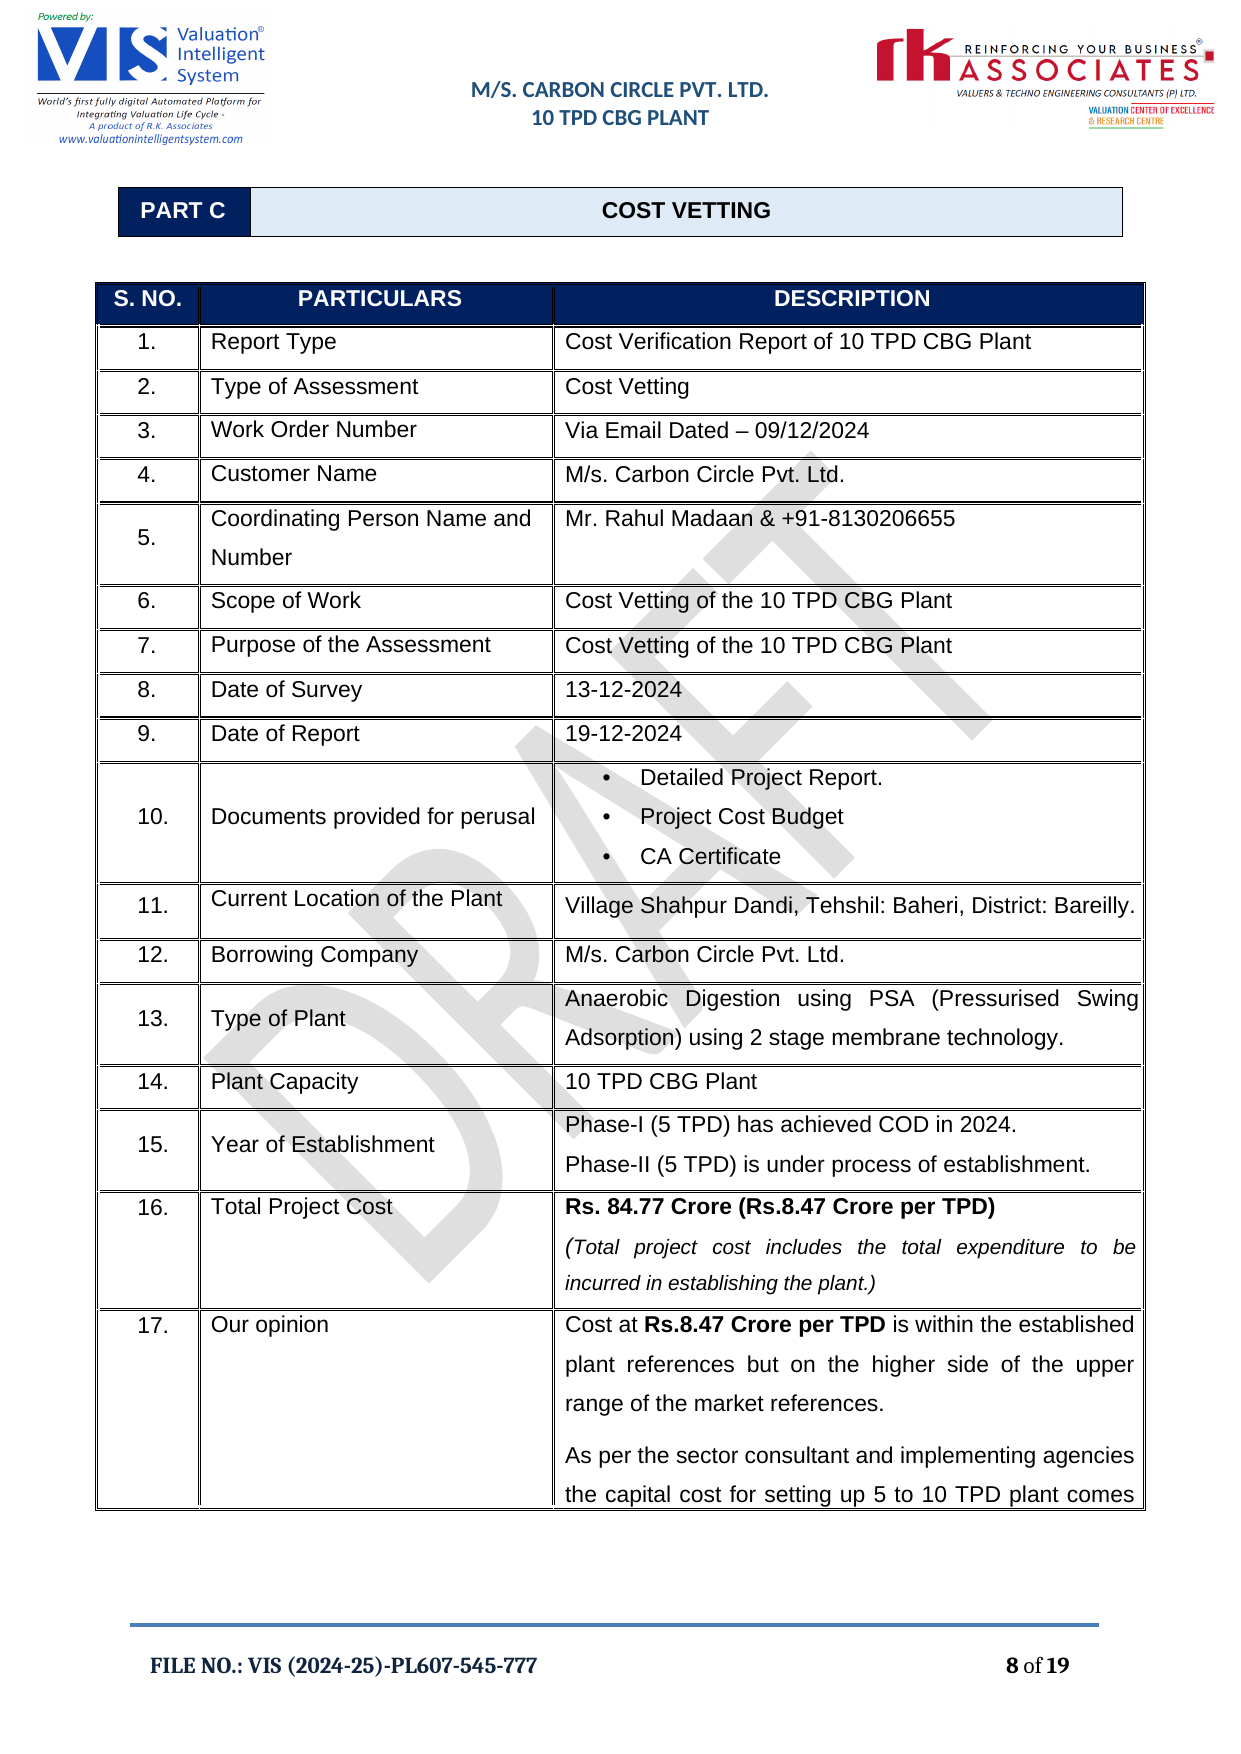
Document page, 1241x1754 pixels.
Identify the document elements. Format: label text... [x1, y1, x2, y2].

table_cell [96, 1108, 199, 1190]
table_cell Work Order Number [201, 416, 552, 457]
table_cell Cost Verification Report of 10 TPD CBG Plant [554, 324, 1144, 369]
table_cell [96, 1190, 199, 1308]
table_cell Our opinion [199, 1308, 554, 1507]
table_header S. NO. [98, 285, 199, 324]
table_cell [96, 882, 199, 937]
table_cell Date of Report [201, 720, 552, 761]
table_cell Mr. Rahul Madaan & +91-8130206655 [555, 501, 1143, 583]
table_cell Current Location of the Plant [201, 885, 552, 937]
table_cell Cost Vetting of the 10 TPD CBG Plant [554, 628, 1144, 672]
table_cell Phase-I (5 TPD) has achieved COD in 2024. Phase-II (5 TPD) is under process of establishment. [554, 1108, 1144, 1190]
table_header PART C [119, 188, 250, 236]
table_cell [98, 369, 198, 413]
table_cell Coordinating Person Name and Number [201, 505, 552, 583]
table_header DESCRIPTION [554, 285, 1143, 324]
table_cell [98, 584, 198, 628]
table_header COST VETTING [251, 188, 1122, 236]
table_cell 10 TPD CBG Plant [555, 1064, 1143, 1108]
table_cell Anaerobic Digestion using PSA (Pressurised Swing Adsorption) using 2 stage membrane technology. [555, 982, 1143, 1064]
table_cell [96, 1308, 199, 1507]
table_cell Total Project Cost [201, 1193, 552, 1308]
table_cell [555, 716, 1143, 761]
table_cell [98, 938, 198, 982]
table_cell Cost Vetting of the 10 TPD CBG Plant [555, 584, 1143, 628]
table_cell [96, 324, 199, 369]
table_cell [96, 628, 199, 672]
table_cell [98, 761, 198, 882]
table_cell Documents provided for perusal [201, 764, 552, 882]
table_cell Date of Survey [201, 675, 552, 716]
table_cell [554, 672, 1144, 716]
table_cell Year of Establishment [201, 1111, 552, 1190]
table_cell [96, 457, 199, 501]
table_cell Cost Vetting [555, 369, 1143, 413]
table_cell [98, 1064, 198, 1108]
table_cell [98, 716, 198, 761]
table_cell [98, 501, 198, 583]
table_cell [96, 413, 199, 457]
picture [26, 11, 271, 146]
table_cell M/s. Carbon Circle Pvt. Ltd. [555, 938, 1143, 982]
table_cell Detailed Project Report. Project Cost Budget CA Certificate [555, 761, 1143, 882]
table_cell [98, 982, 198, 1064]
table_cell Purpose of the Assessment [201, 631, 552, 672]
table_cell Plant Capacity [201, 1067, 552, 1108]
table_header PARTICULARS [199, 283, 554, 324]
table_cell Report Type [201, 328, 552, 369]
table_cell Via Email Dated – 09/12/2024 [554, 413, 1144, 457]
table_cell Type of Assessment [201, 372, 552, 413]
table_cell Type of Plant [201, 985, 552, 1064]
picture [870, 20, 1214, 130]
table_cell Rs. 84.77 Crore (Rs.8.47 Crore per TPD) (Total project cost includes the total expenditure to be incurred in establishing the plant.) [554, 1190, 1144, 1308]
table_cell Scope of Work [201, 587, 552, 628]
table_cell [96, 672, 199, 716]
table_cell M/s. Carbon Circle Pvt. Ltd. [554, 457, 1144, 501]
table_cell Customer Name [201, 460, 552, 501]
table_cell Village Shahpur Dandi, Tehshil: Baheri, District: Bareilly [554, 882, 1144, 937]
table_cell Borrowing Company [201, 941, 552, 982]
